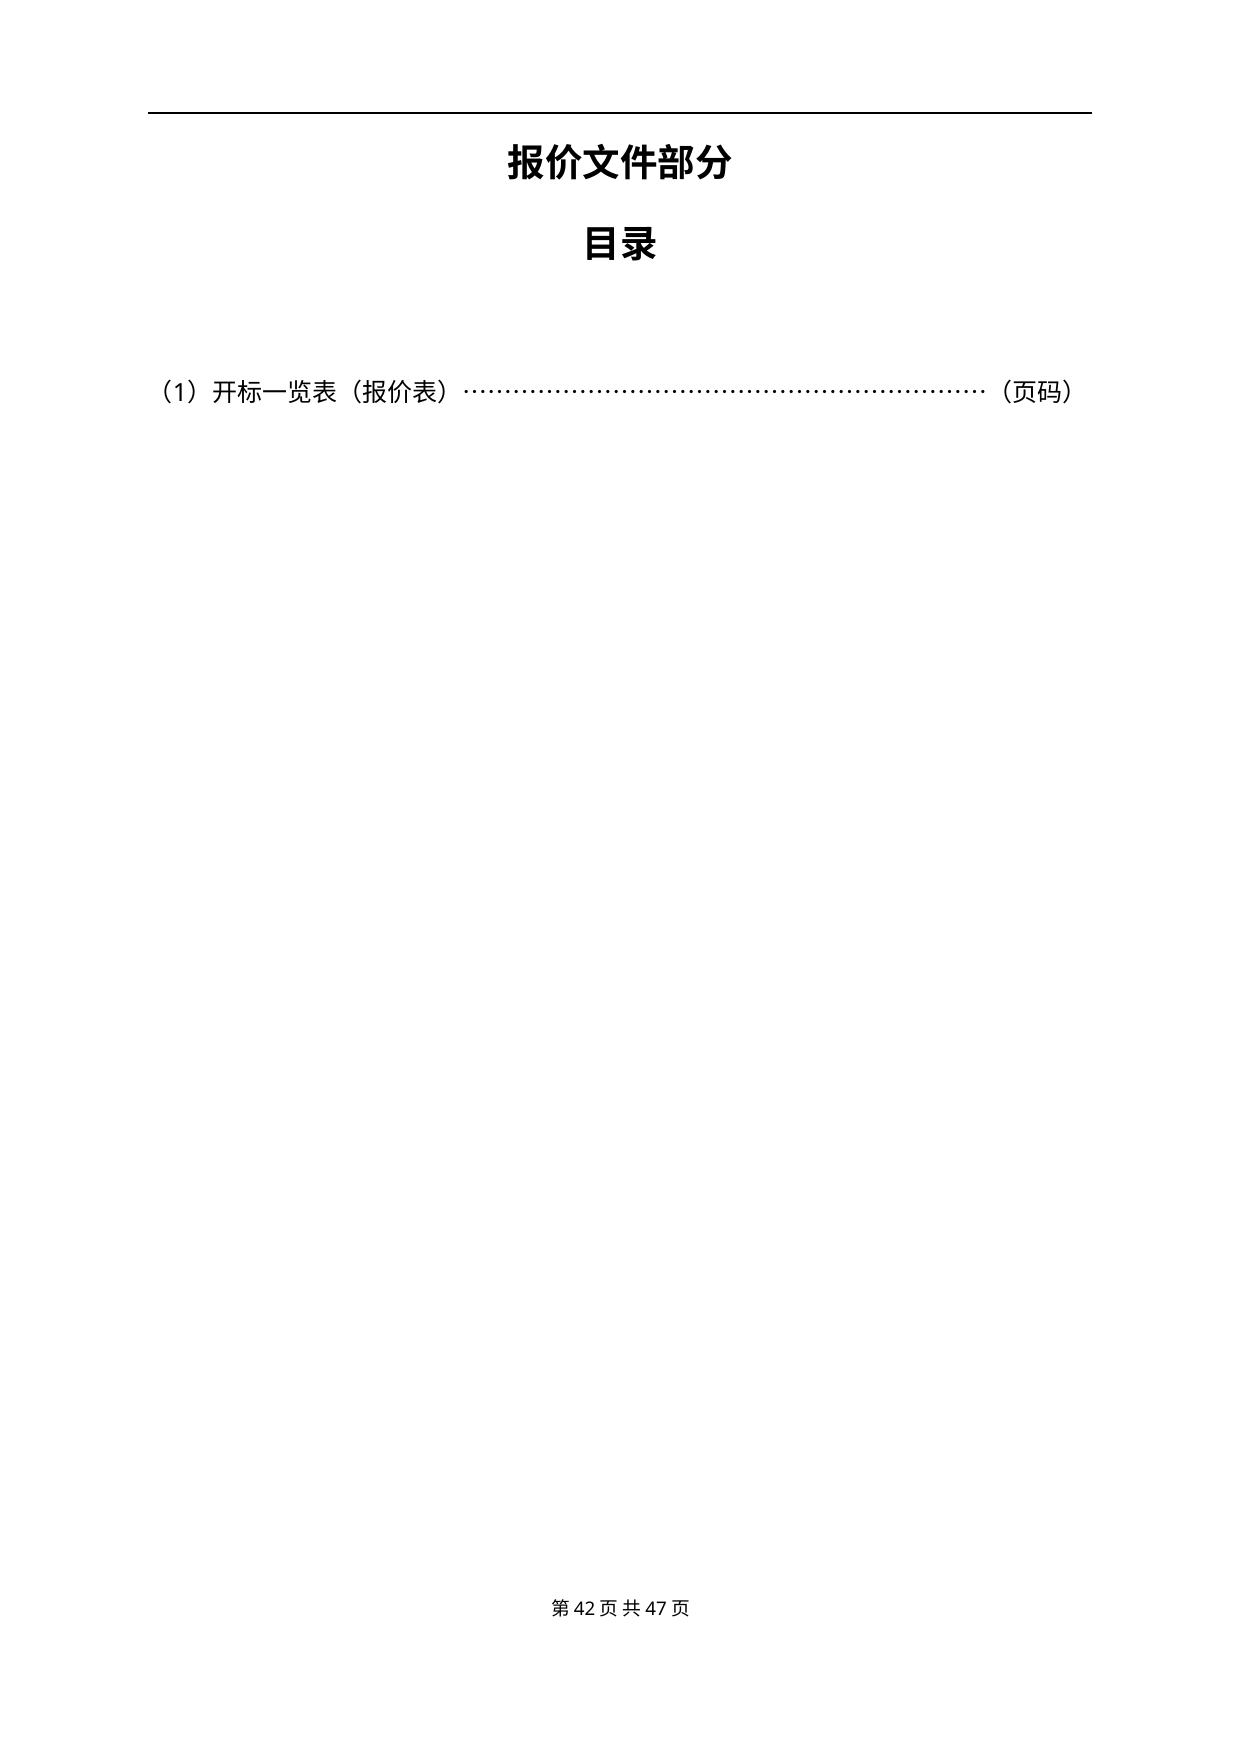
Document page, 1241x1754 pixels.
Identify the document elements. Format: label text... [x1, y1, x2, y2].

text 报价文件部分 [148, 133, 1092, 187]
text （1）开标一览表（报价表）………………………………………………………（页码） [148, 372, 1092, 408]
text 目录 [148, 214, 1092, 268]
